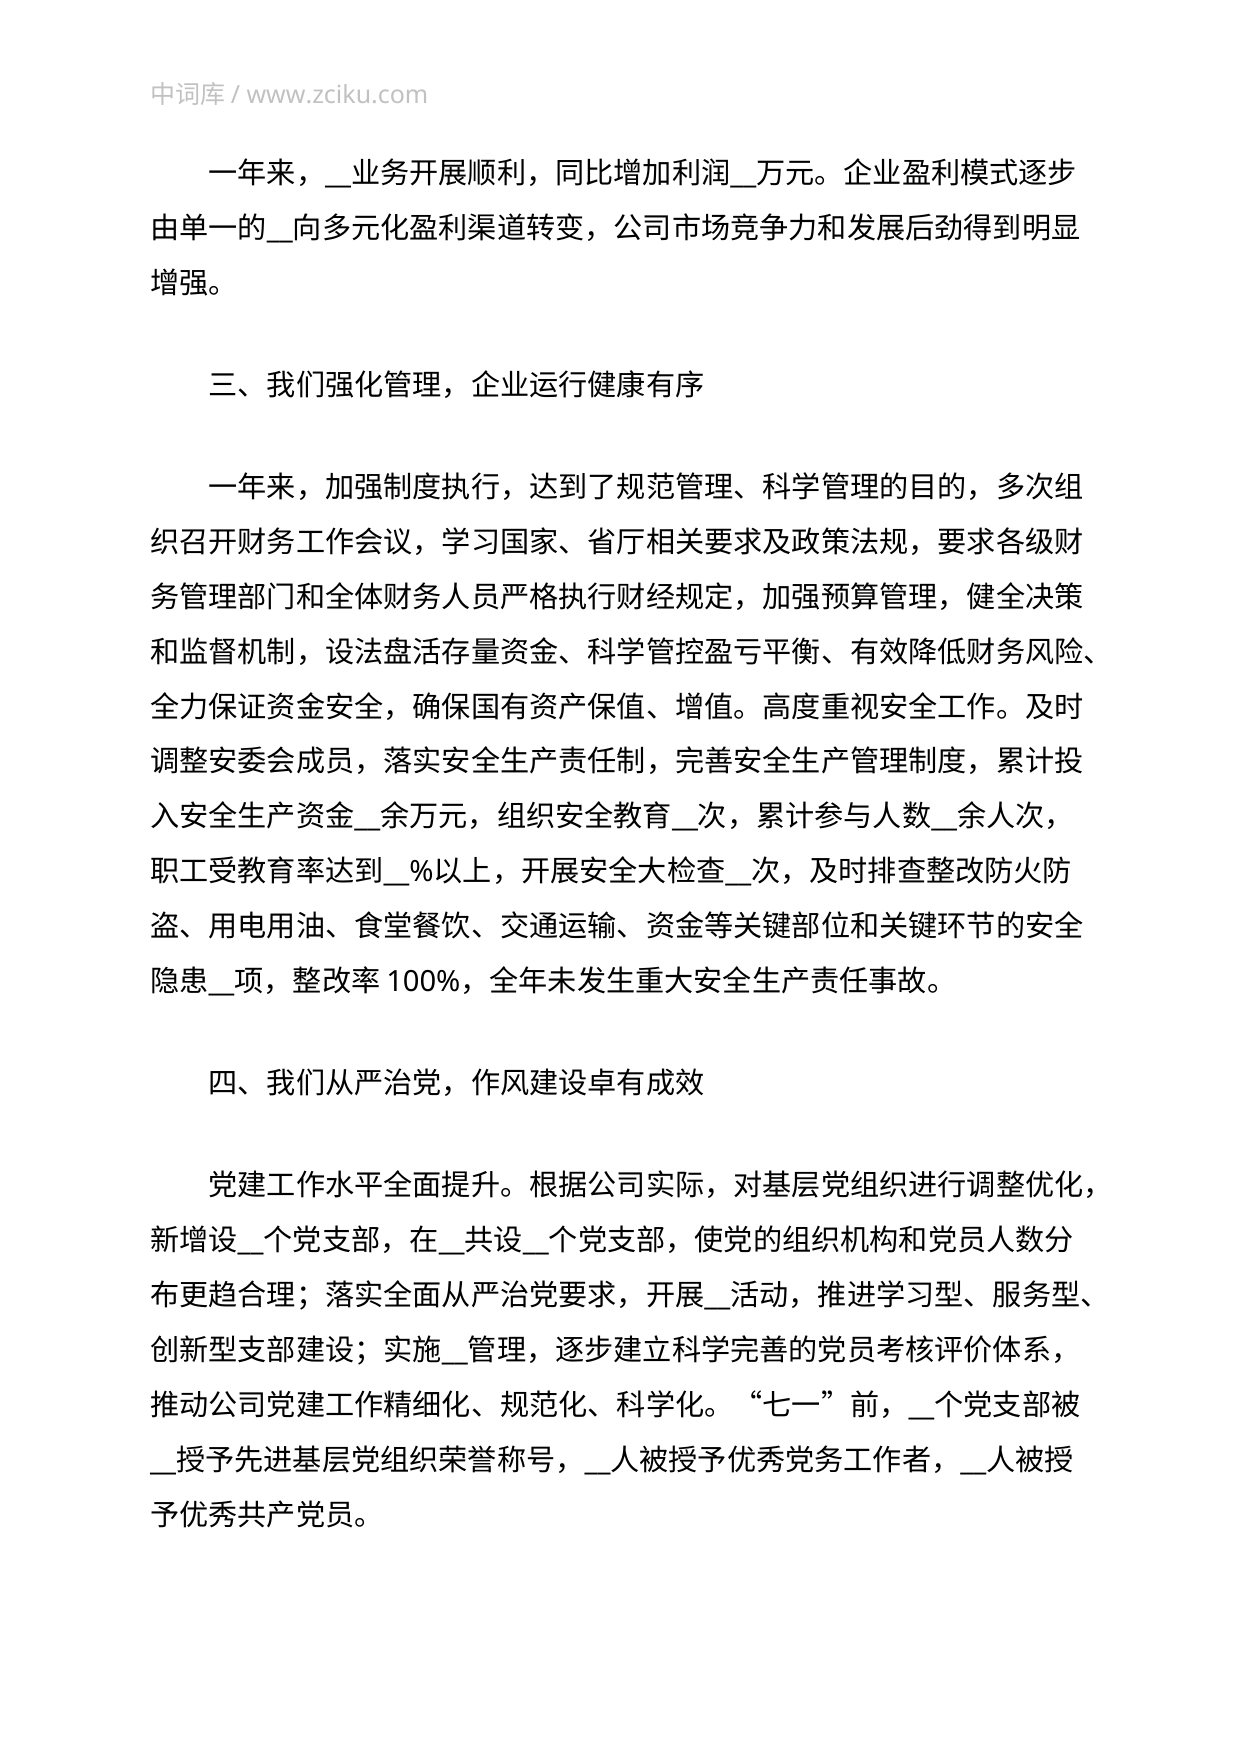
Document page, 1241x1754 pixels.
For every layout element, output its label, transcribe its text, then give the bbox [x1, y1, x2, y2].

text 四、我们从严治党，作风建设卓有成效 [150, 1060, 1090, 1102]
text 三、我们强化管理，企业运行健康有序 [150, 362, 1090, 404]
text 一年来，__业务开展顺利，同比增加利润__万元。企业盈利模式逐步由单一的__向多元化盈利渠道转变，公司市场竞争力和发展后劲得到明显增强。 [150, 150, 1090, 302]
text 党建工作水平全面提升。根据公司实际，对基层党组织进行调整优化，新增设__个党支部，在__共设__个党支部，使党的组织机构和党员人数分布更趋合理；落实全面从严治党要求，开展__活动，推进学习型、服务型、创新型支部建设；实施__管理，逐步建立科学完善的党员考核评价体系，推动公司党建工作精细化、规范化、科学化。“七一”前，__个党支部被__授予先进基层党组织荣誉称号，__人被授予优秀党务工作者，__人被授予优秀共产党员。 [150, 1162, 1090, 1534]
text 一年来，加强制度执行，达到了规范管理、科学管理的目的，多次组织召开财务工作会议，学习国家、省厅相关要求及政策法规，要求各级财务管理部门和全体财务人员严格执行财经规定，加强预算管理，健全决策和监督机制，设法盘活存量资金、科学管控盈亏平衡、有效降低财务风险、全力保证资金安全，确保国有资产保值、增值。高度重视安全工作。及时调整安委会成员，落实安全生产责任制，完善安全生产管理制度，累计投入安全生产资金__余万元，组织安全教育__次，累计参与人数__余人次，职工受教育率达到__%以上，开展安全大检查__次，及时排查整改防火防盗、用电用油、食堂餐饮、交通运输、资金等关键部位和关键环节的安全隐患__项，整改率100%，全年未发生重大安全生产责任事故。 [150, 463, 1090, 1000]
